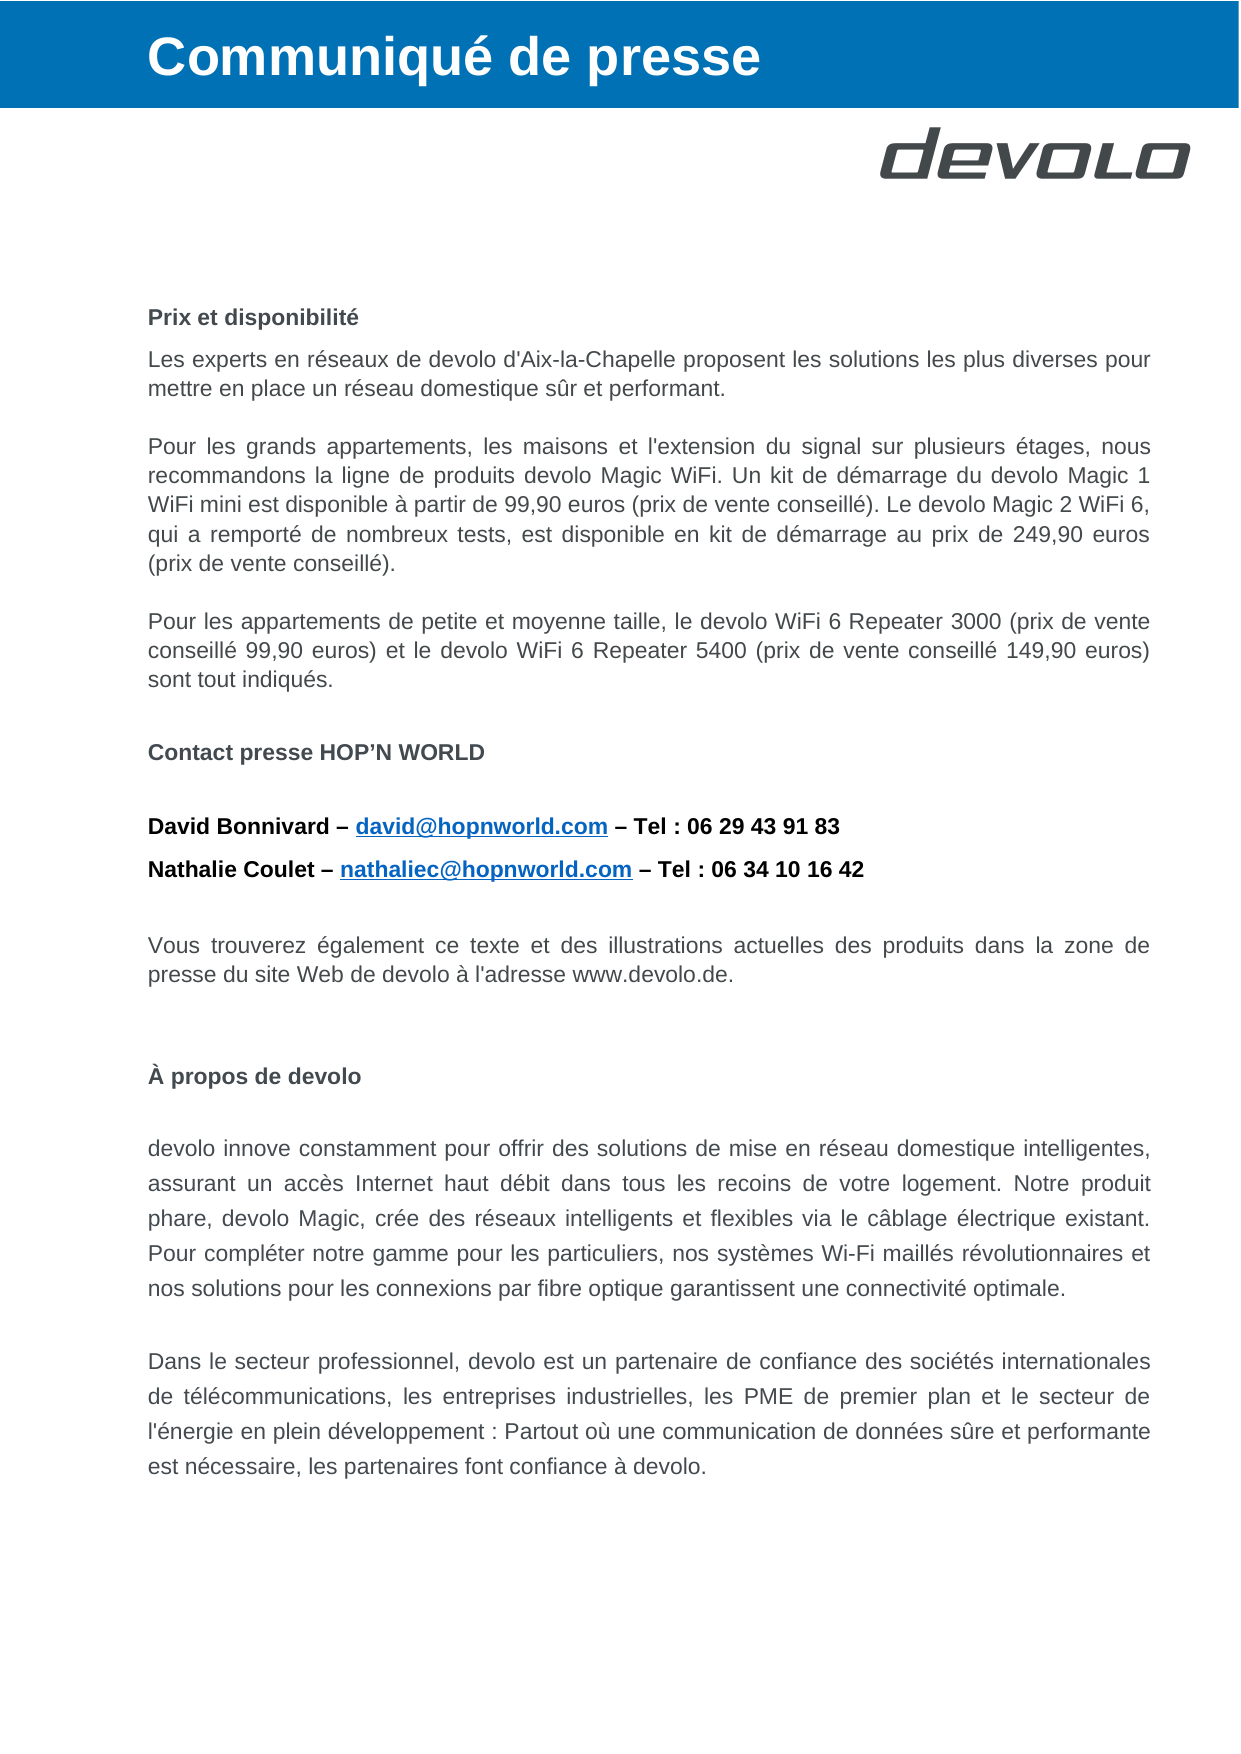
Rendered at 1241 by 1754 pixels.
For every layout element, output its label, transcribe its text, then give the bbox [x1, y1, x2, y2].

text Dans le secteur professionnel, devolo est un partenaire de confiance des sociétés internationales de télécommunications, les entreprises industrielles, les PME de premier plan et le secteur de l'énergie en plein développement : Partout où une communication de données sûre et performante est nécessaire, les partenaires font confiance à devolo. [148, 1339, 1152, 1479]
text Prix et disponibilité [148, 295, 1152, 330]
picture [0, 1, 1239, 214]
text Contact presse HOP’N WORLD [148, 730, 1152, 800]
text À propos de devolo [148, 1054, 1152, 1089]
text David Bonnivard – david@hopnworld.com – Tel : 06 29 43 91 83 [148, 813, 1152, 839]
text Pour les appartements de petite et moyenne taille, le devolo WiFi 6 Repeater 3000 (prix de vente conseillé 99,90 euros) et le devolo WiFi 6 Repeater 5400 (prix de vente conseillé 149,90 euros) sont tout indiqués. [148, 605, 1152, 693]
text Nathalie Coulet – nathaliec@hopnworld.com – Tel : 06 34 10 16 42 [148, 856, 1152, 883]
text Vous trouverez également ce texte et des illustrations actuelles des produits dans la zone de presse du site Web de devolo à l'adresse www.devolo.de. [148, 929, 1152, 987]
text Les experts en réseaux de devolo d'Aix-la-Chapelle proposent les solutions les plus diverses pour mettre en place un réseau domestique sûr et performant. [148, 343, 1152, 401]
text Pour les grands appartements, les maisons et l'extension du signal sur plusieurs étages, nous recommandons la ligne de produits devolo Magic WiFi. Un kit de démarrage du devolo Magic 1 WiFi mini est disponible à partir de 99,90 euros (prix de vente conseillé). Le devolo Magic 2 WiFi 6, qui a remporté de nombreux tests, est disponible en kit de démarrage au prix de 249,90 euros (prix de vente conseillé). [148, 430, 1152, 576]
text devolo innove constamment pour offrir des solutions de mise en réseau domestique intelligentes, assurant un accès Internet haut débit dans tous les recoins de votre logement. Notre produit phare, devolo Magic, crée des réseaux intelligents et flexibles via le câblage électrique existant. Pour compléter notre gamme pour les particuliers, nos systèmes Wi-Fi maillés révolutionnaires et nos solutions pour les connexions par fibre optique garantissent une connectivité optimale. [148, 1127, 1152, 1302]
